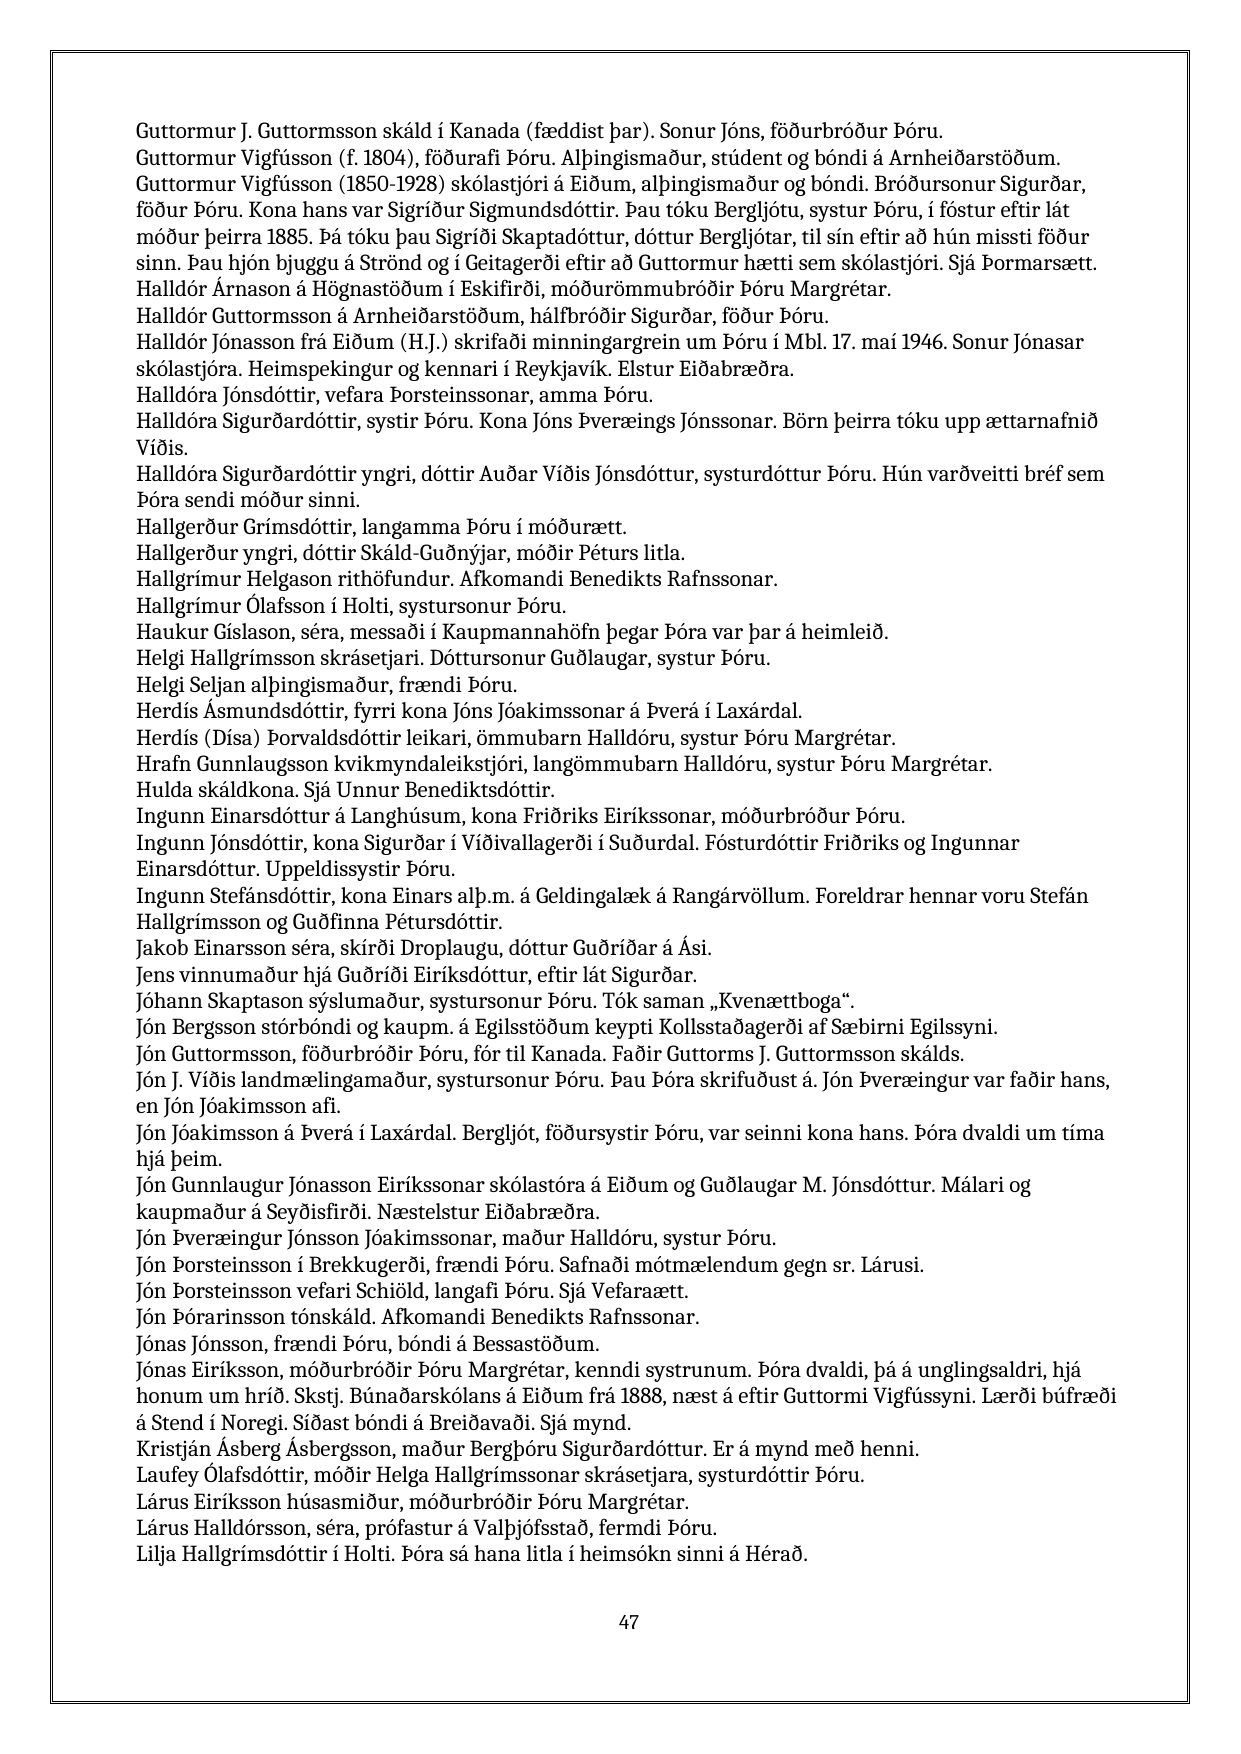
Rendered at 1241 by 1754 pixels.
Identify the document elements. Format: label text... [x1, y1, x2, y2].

text Lilja Hallgrímsdóttir í Holti. Þóra sá hana litla í heimsókn sinni á Hérað. [136, 1541, 1122, 1568]
text Jakob Einarsson séra, skírði Droplaugu, dóttur Guðríðar á Ási. [136, 935, 1122, 961]
text Ingunn Jónsdóttir, kona Sigurðar í Víðivallagerði í Suðurdal. Fósturdóttir Friðriks og Ingunnar Einarsdóttur. Uppeldissystir Þóru. [136, 830, 1122, 882]
text Herdís (Dísa) Þorvaldsdóttir leikari, ömmubarn Halldóru, systur Þóru Margrétar. [136, 724, 1122, 751]
text Jens vinnumaður hjá Guðríði Eiríksdóttur, eftir lát Sigurðar. [136, 961, 1122, 988]
text Laufey Ólafsdóttir, móðir Helga Hallgrímssonar skrásetjara, systurdóttir Þóru. [136, 1462, 1122, 1488]
text Hulda skáldkona. Sjá Unnur Benediktsdóttir. [136, 777, 1122, 803]
text Jón Bergsson stórbóndi og kaupm. á Egilsstöðum keypti Kollsstaðagerði af Sæbirni Egilssyni. [136, 1014, 1122, 1041]
text Hallgerður Grímsdóttir, langamma Þóru í móðurætt. [136, 513, 1122, 540]
text Jóhann Skaptason sýslumaður, systursonur Þóru. Tók saman „Kvenættboga“. [136, 988, 1122, 1014]
text Hallgerður yngri, dóttir Skáld-Guðnýjar, móðir Péturs litla. [136, 540, 1122, 566]
text Jón Þorsteinsson í Brekkugerði, frændi Þóru. Safnaði mótmælendum gegn sr. Lárusi. [136, 1251, 1122, 1278]
text Jón Guttormsson, föðurbróðir Þóru, fór til Kanada. Faðir Guttorms J. Guttormsson skálds. [136, 1041, 1122, 1067]
text Helgi Seljan alþingismaður, frændi Þóru. [136, 672, 1122, 698]
text Guttormur Vigfússon (f. 1804), föðurafi Þóru. Alþingismaður, stúdent og bóndi á Arnheiðarstöðum. [136, 144, 1122, 171]
text Halldóra Sigurðardóttir yngri, dóttir Auðar Víðis Jónsdóttur, systurdóttur Þóru. Hún varðveitti bréf sem Þóra sendi móður sinni. [136, 461, 1122, 513]
text Jón Jóakimsson á Þverá í Laxárdal. Bergljót, föðursystir Þóru, var seinni kona hans. Þóra dvaldi um tíma hjá þeim. [136, 1119, 1122, 1172]
text Jónas Jónsson, frændi Þóru, bóndi á Bessastöðum. [136, 1330, 1122, 1357]
text Guttormur Vigfússon (1850-1928) skólastjóri á Eiðum, alþingismaður og bóndi. Bróðursonur Sigurðar, föður Þóru. Kona hans var Sigríður Sigmundsdóttir. Þau tóku Bergljótu, systur Þóru, í fóstur eftir lát móður þeirra 1885. Þá tóku þau Sigríði Skaptadóttur, dóttur Bergljótar, til sín eftir að hún missti föður sinn. Þau hjón bjuggu á Strönd og í Geitagerði eftir að Guttormur hætti sem skólastjóri. Sjá Þormarsætt. [136, 171, 1122, 276]
text Halldór Jónasson frá Eiðum (H.J.) skrifaði minningargrein um Þóru í Mbl. 17. maí 1946. Sonur Jónasar skólastjóra. Heimspekingur og kennari í Reykjavík. Elstur Eiðabræðra. [136, 329, 1122, 382]
text Jón J. Víðis landmælingamaður, systursonur Þóru. Þau Þóra skrifuðust á. Jón Þveræingur var faðir hans, en Jón Jóakimsson afi. [136, 1067, 1122, 1119]
text Jón Gunnlaugur Jónasson Eiríkssonar skólastóra á Eiðum og Guðlaugar M. Jónsdóttur. Málari og kaupmaður á Seyðisfirði. Næstelstur Eiðabræðra. [136, 1172, 1122, 1225]
text Hrafn Gunnlaugsson kvikmyndaleikstjóri, langömmubarn Halldóru, systur Þóru Margrétar. [136, 751, 1122, 777]
text Halldóra Sigurðardóttir, systir Þóru. Kona Jóns Þveræings Jónssonar. Börn þeirra tóku upp ættarnafnið Víðis. [136, 408, 1122, 461]
text Kristján Ásberg Ásbergsson, maður Bergþóru Sigurðardóttur. Er á mynd með henni. [136, 1436, 1122, 1462]
text Lárus Halldórsson, séra, prófastur á Valþjófsstað, fermdi Þóru. [136, 1515, 1122, 1541]
text Helgi Hallgrímsson skrásetjari. Dóttursonur Guðlaugar, systur Þóru. [136, 645, 1122, 672]
text Jón Þorsteinsson vefari Schiöld, langafi Þóru. Sjá Vefaraætt. [136, 1278, 1122, 1304]
text Jón Þveræingur Jónsson Jóakimssonar, maður Halldóru, systur Þóru. [136, 1225, 1122, 1251]
text Hallgrímur Ólafsson í Holti, systursonur Þóru. [136, 592, 1122, 619]
text Jónas Eiríksson, móðurbróðir Þóru Margrétar, kenndi systrunum. Þóra dvaldi, þá á unglingsaldri, hjá honum um hríð. Skstj. Búnaðarskólans á Eiðum frá 1888, næst á eftir Guttormi Vigfússyni. Lærði búfræði á Stend í Noregi. Síðast bóndi á Breiðavaði. Sjá mynd. [136, 1357, 1122, 1436]
text Hallgrímur Helgason rithöfundur. Afkomandi Benedikts Rafnssonar. [136, 566, 1122, 592]
text Lárus Eiríksson húsasmiður, móðurbróðir Þóru Margrétar. [136, 1488, 1122, 1515]
text Haukur Gíslason, séra, messaði í Kaupmannahöfn þegar Þóra var þar á heimleið. [136, 619, 1122, 645]
text Herdís Ásmundsdóttir, fyrri kona Jóns Jóakimssonar á Þverá í Laxárdal. [136, 698, 1122, 724]
text Halldóra Jónsdóttir, vefara Þorsteinssonar, amma Þóru. [136, 382, 1122, 408]
text Jón Þórarinsson tónskáld. Afkomandi Benedikts Rafnssonar. [136, 1304, 1122, 1330]
text Halldór Árnason á Högnastöðum í Eskifirði, móðurömmubróðir Þóru Margrétar. [136, 276, 1122, 303]
text Halldór Guttormsson á Arnheiðarstöðum, hálfbróðir Sigurðar, föður Þóru. [136, 303, 1122, 329]
text Ingunn Stefánsdóttir, kona Einars alþ.m. á Geldingalæk á Rangárvöllum. Foreldrar hennar voru Stefán Hallgrímsson og Guðfinna Pétursdóttir. [136, 882, 1122, 935]
text Ingunn Einarsdóttur á Langhúsum, kona Friðriks Eiríkssonar, móðurbróður Þóru. [136, 803, 1122, 830]
text Guttormur J. Guttormsson skáld í Kanada (fæddist þar). Sonur Jóns, föðurbróður Þóru. [136, 118, 1122, 144]
